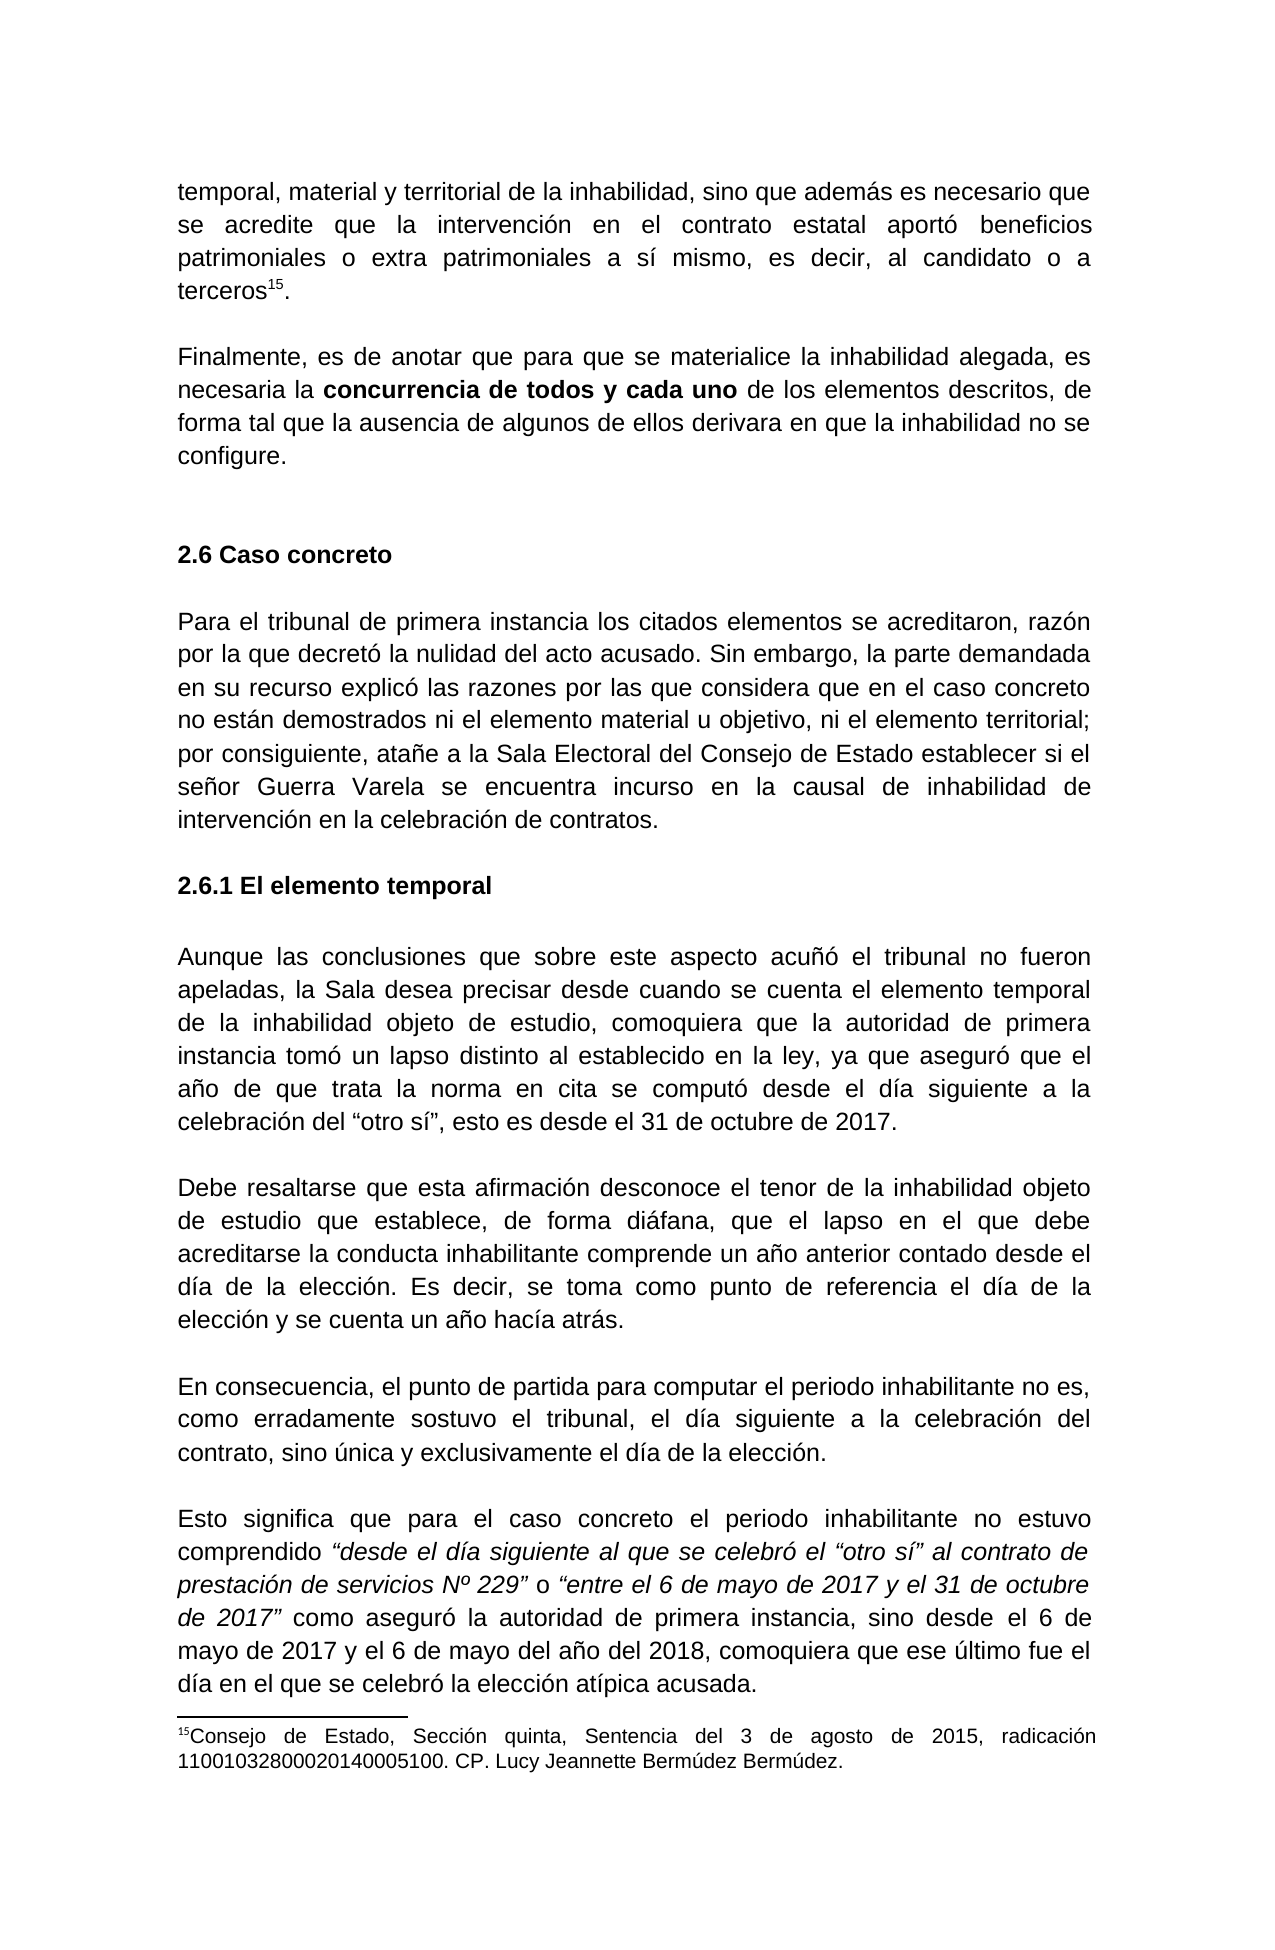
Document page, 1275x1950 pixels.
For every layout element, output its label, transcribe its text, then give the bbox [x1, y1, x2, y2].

text Aunque las conclusiones que sobre este aspecto acuñó el tribunal no fueron apeladas, la Sala desea precisar desde cuando se cuenta el elemento temporal de la inhabilidad objeto de estudio, comoquiera que la autoridad de primera instancia tomó un lapso distinto al establecido en la ley, ya que aseguró que el año de que trata la norma en cita se computó desde el día siguiente a la celebración del “otro sí”, esto es desde el 31 de octubre de 2017. [177, 942, 1092, 1136]
text iii) Un elemento subjetivo relacionado con el interés propio o de terceros. Ahora bien, conforme a la jurisprudencia, no es suficiente con que se pruebe el elemento temporal, material y territorial de la inhabilidad, sino que además es necesario que se acredite que la intervención en el contrato estatal aportó beneficios patrimoniales o extra patrimoniales a sí mismo, es decir, al candidato o a terceros. [177, 206, 1092, 305]
text 2.6 Caso concreto [177, 540, 1098, 569]
text Debe resaltarse que esta afirmación desconoce el tenor de la inhabilidad objeto de estudio que establece, de forma diáfana, que el lapso en el que debe acreditarse la conducta inhabilitante comprende un año anterior contado desde el día de la elección. Es decir, se toma como punto de referencia el día de la elección y se cuenta un año hacía atrás. [177, 1173, 1092, 1334]
text En consecuencia, el punto de partida para computar el periodo inhabilitante no es, como erradamente sostuvo el tribunal, el día siguiente a la celebración del contrato, sino única y exclusivamente el día de la elección. [177, 1371, 1092, 1466]
text Esto significa que para el caso concreto el periodo inhabilitante no estuvo comprendido “desde el día siguiente al que se celebró el “otro sí” al contrato de prestación de servicios Nº 229” o “entre el 6 de mayo de 2017 y el 31 de octubre de 2017” como aseguró la autoridad de primera instancia, sino desde el 6 de mayo de 2017 y el 6 de mayo del año del 2018, comoquiera que ese último fue el día en el que se celebró la elección atípica acusada. [177, 1503, 1092, 1697]
text Finalmente, es de anotar que para que se materialice la inhabilidad alegada, es necesaria la concurrencia de todos y cada uno de los elementos descritos, de forma tal que la ausencia de algunos de ellos derivara en que la inhabilidad no se configure. [177, 342, 1092, 470]
text Para el tribunal de primera instancia los citados elementos se acreditaron, razón por la que decretó la nulidad del acto acusado. Sin embargo, la parte demandada en su recurso explicó las razones por las que considera que en el caso concreto no están demostrados ni el elemento material u objetivo, ni el elemento territorial; por consiguiente, atañe a la Sala Electoral del Consejo de Estado establecer si el señor Guerra Varela se encuentra incurso en la causal de inhabilidad de intervención en la celebración de contratos. [177, 606, 1092, 833]
text 2.6.1 El elemento temporal [177, 871, 1092, 899]
